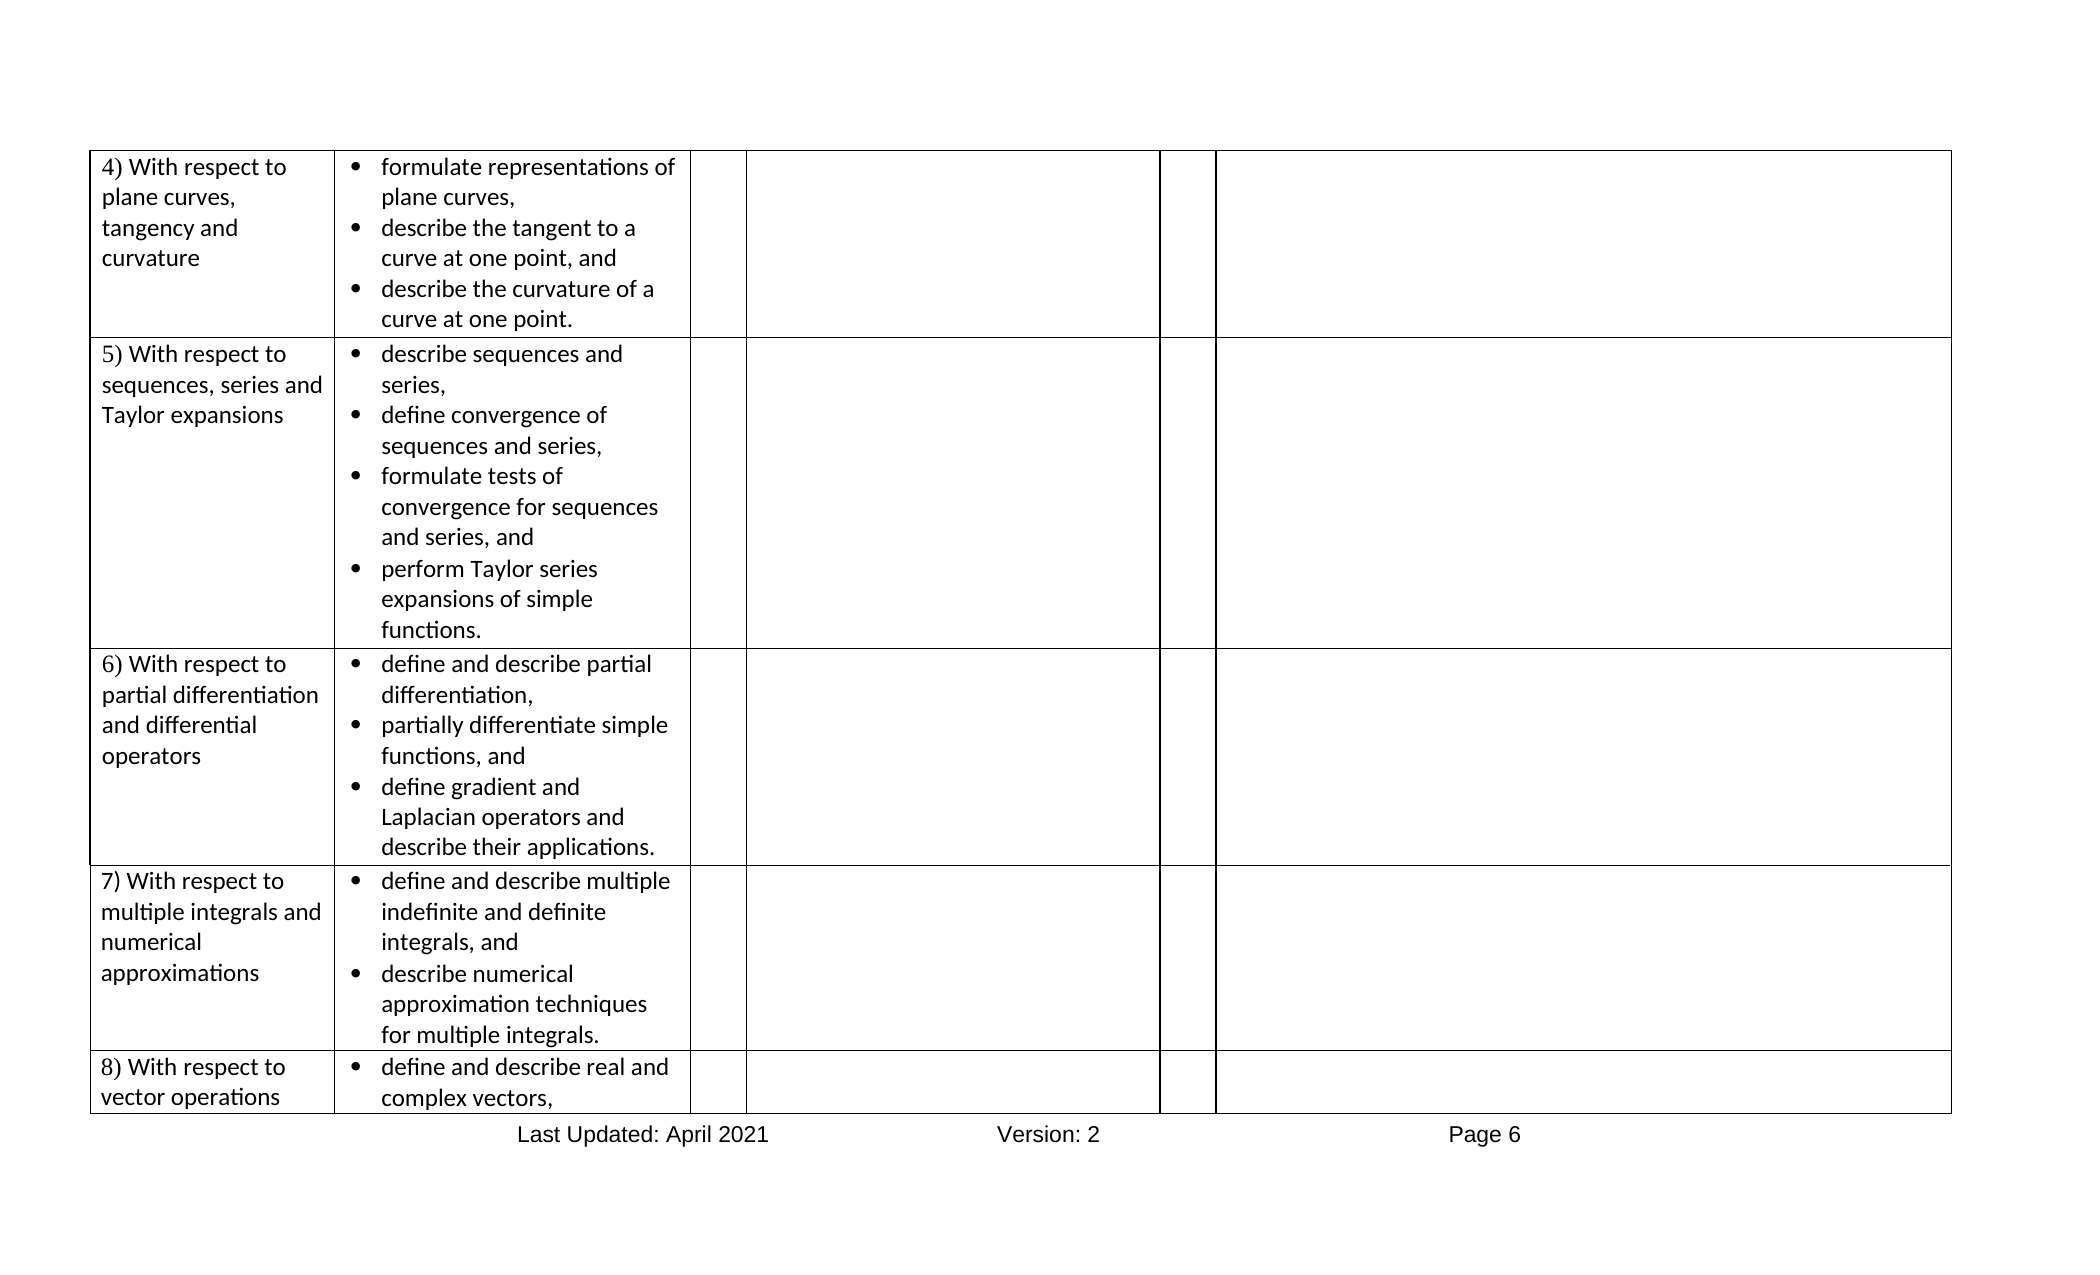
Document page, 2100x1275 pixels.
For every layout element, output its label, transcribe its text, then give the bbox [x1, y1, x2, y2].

table_cell [747, 338, 1159, 648]
table_cell define and describe real and complex vectors, [335, 1051, 690, 1113]
table_header [1161, 151, 1215, 337]
table_cell [691, 866, 746, 1050]
table_header 4) With respect to plane curves, tangency and curvature [91, 151, 334, 337]
table_cell [1217, 649, 1951, 864]
table_cell 6) With respect to partial differentiation and differential operators [91, 649, 334, 864]
table_cell 5) With respect to sequences, series and Taylor expansions [91, 338, 334, 648]
table_cell [1161, 866, 1215, 1050]
table_cell define and describe partial differentiation, partially differentiate simple functions, and define gradient and Laplacian operators and describe their applications. [335, 649, 690, 864]
table_header [747, 151, 1159, 337]
table_cell [1161, 338, 1215, 648]
table_cell [1161, 1051, 1215, 1113]
table_header [691, 151, 746, 337]
table_cell [1217, 865, 1951, 1050]
table_cell [747, 1051, 1159, 1113]
table_cell [1217, 338, 1951, 648]
table_cell [1161, 649, 1215, 864]
table_cell [747, 649, 1159, 864]
table_cell [747, 866, 1159, 1050]
table_header formulate representations of plane curves, describe the tangent to a curve at one point, and describe the curvature of a curve at one point. [335, 151, 690, 337]
table_cell define and describe multiple indefinite and definite integrals, and describe numerical approximation techniques for multiple integrals. [335, 866, 690, 1050]
table_header [1217, 151, 1951, 337]
table_cell describe sequences and series, define convergence of sequences and series, formulate tests of convergence for sequences and series, and perform Taylor series expansions of simple functions. [335, 338, 690, 648]
table_cell [691, 1051, 746, 1113]
table_cell 7) With respect to multiple integrals and numerical approximations [91, 866, 334, 1050]
table_cell [691, 338, 746, 648]
table_cell [1217, 1051, 1951, 1113]
table_cell [691, 649, 746, 864]
table_cell 8) With respect to vector operations [91, 1051, 334, 1113]
